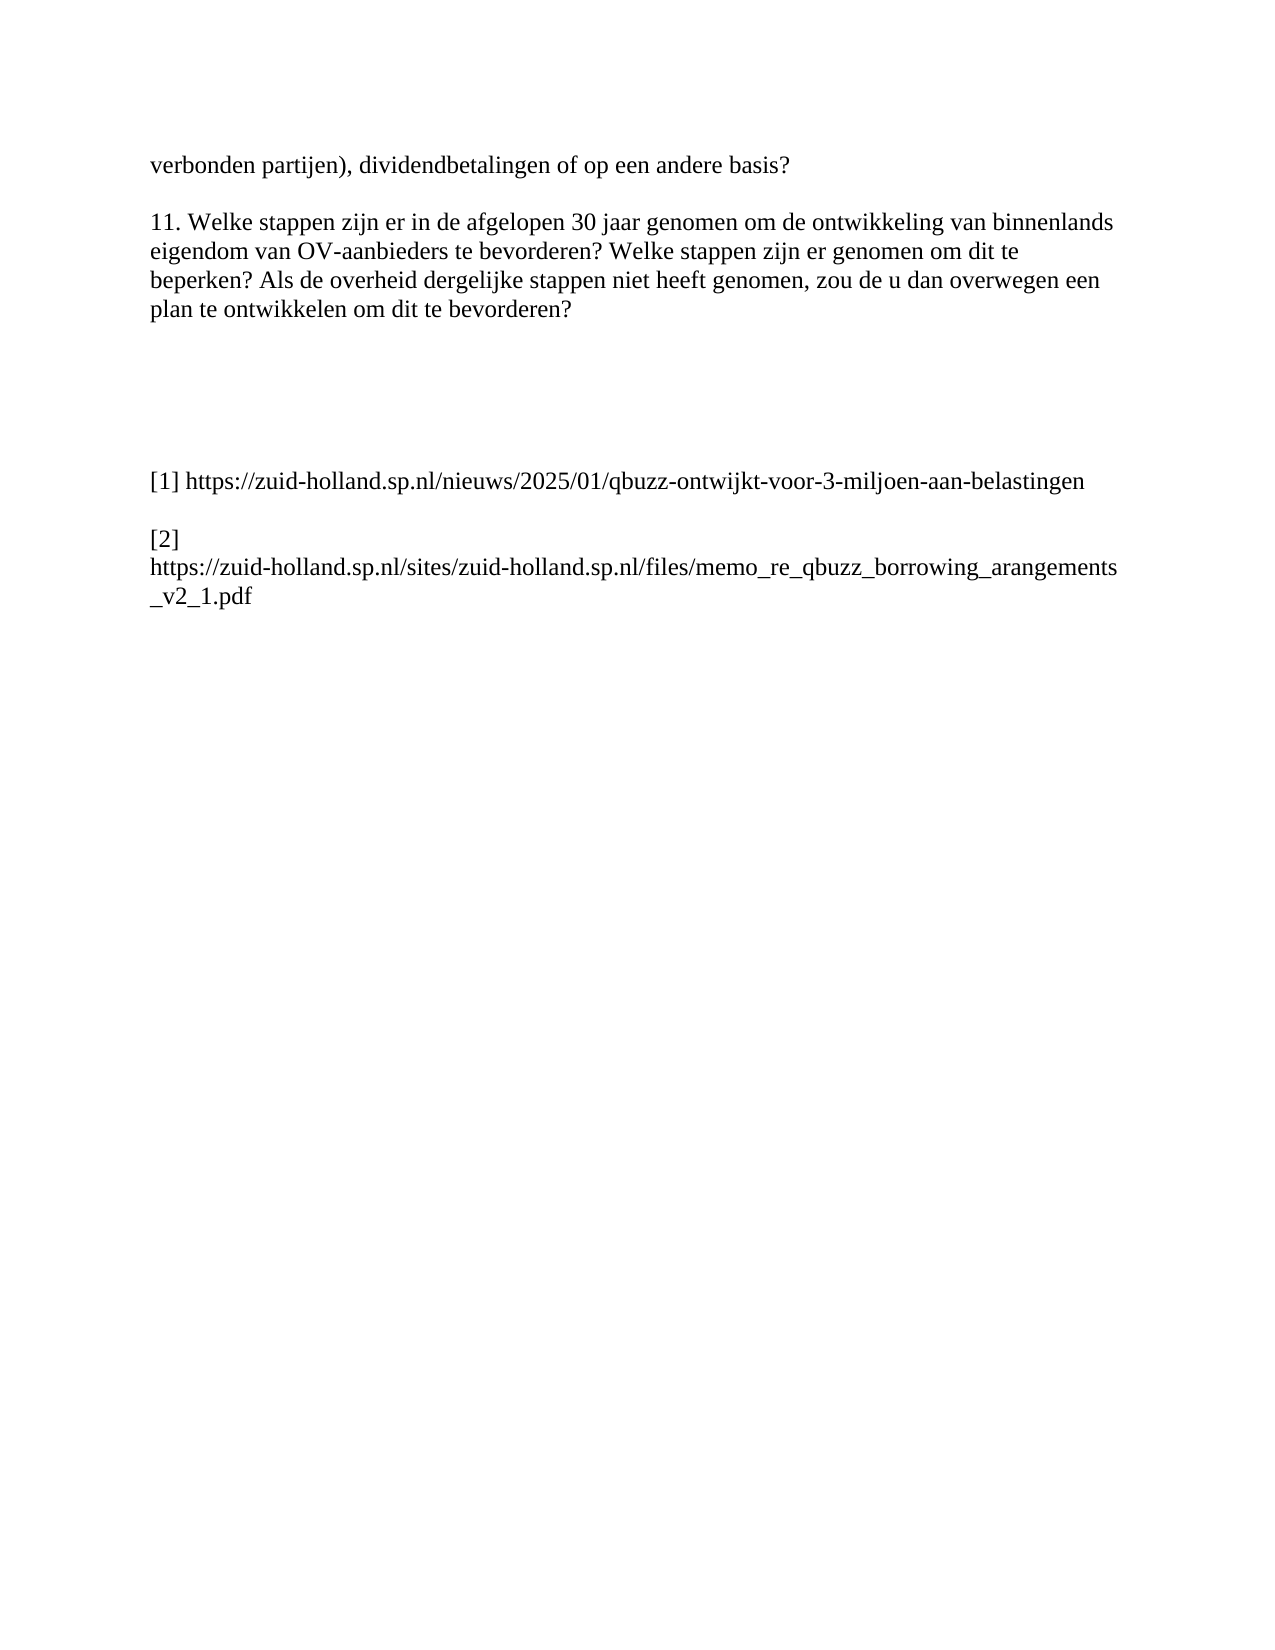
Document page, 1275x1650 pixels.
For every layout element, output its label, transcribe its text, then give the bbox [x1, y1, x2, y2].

text 11. [150, 207, 1125, 351]
text [1] https://zuid-holland.sp.nl/nieuws/2025/01/qbuzz-ontwijkt-voor-3-miljoen-aan-belastingen [150, 466, 1125, 524]
text [2] https://zuid-holland.sp.nl/sites/zuid-holland.sp.nl/files/memo_re_qbuzz_borrowing_arangements_v2_1.pdf [150, 524, 1125, 639]
text 10. [150, 150, 1125, 207]
